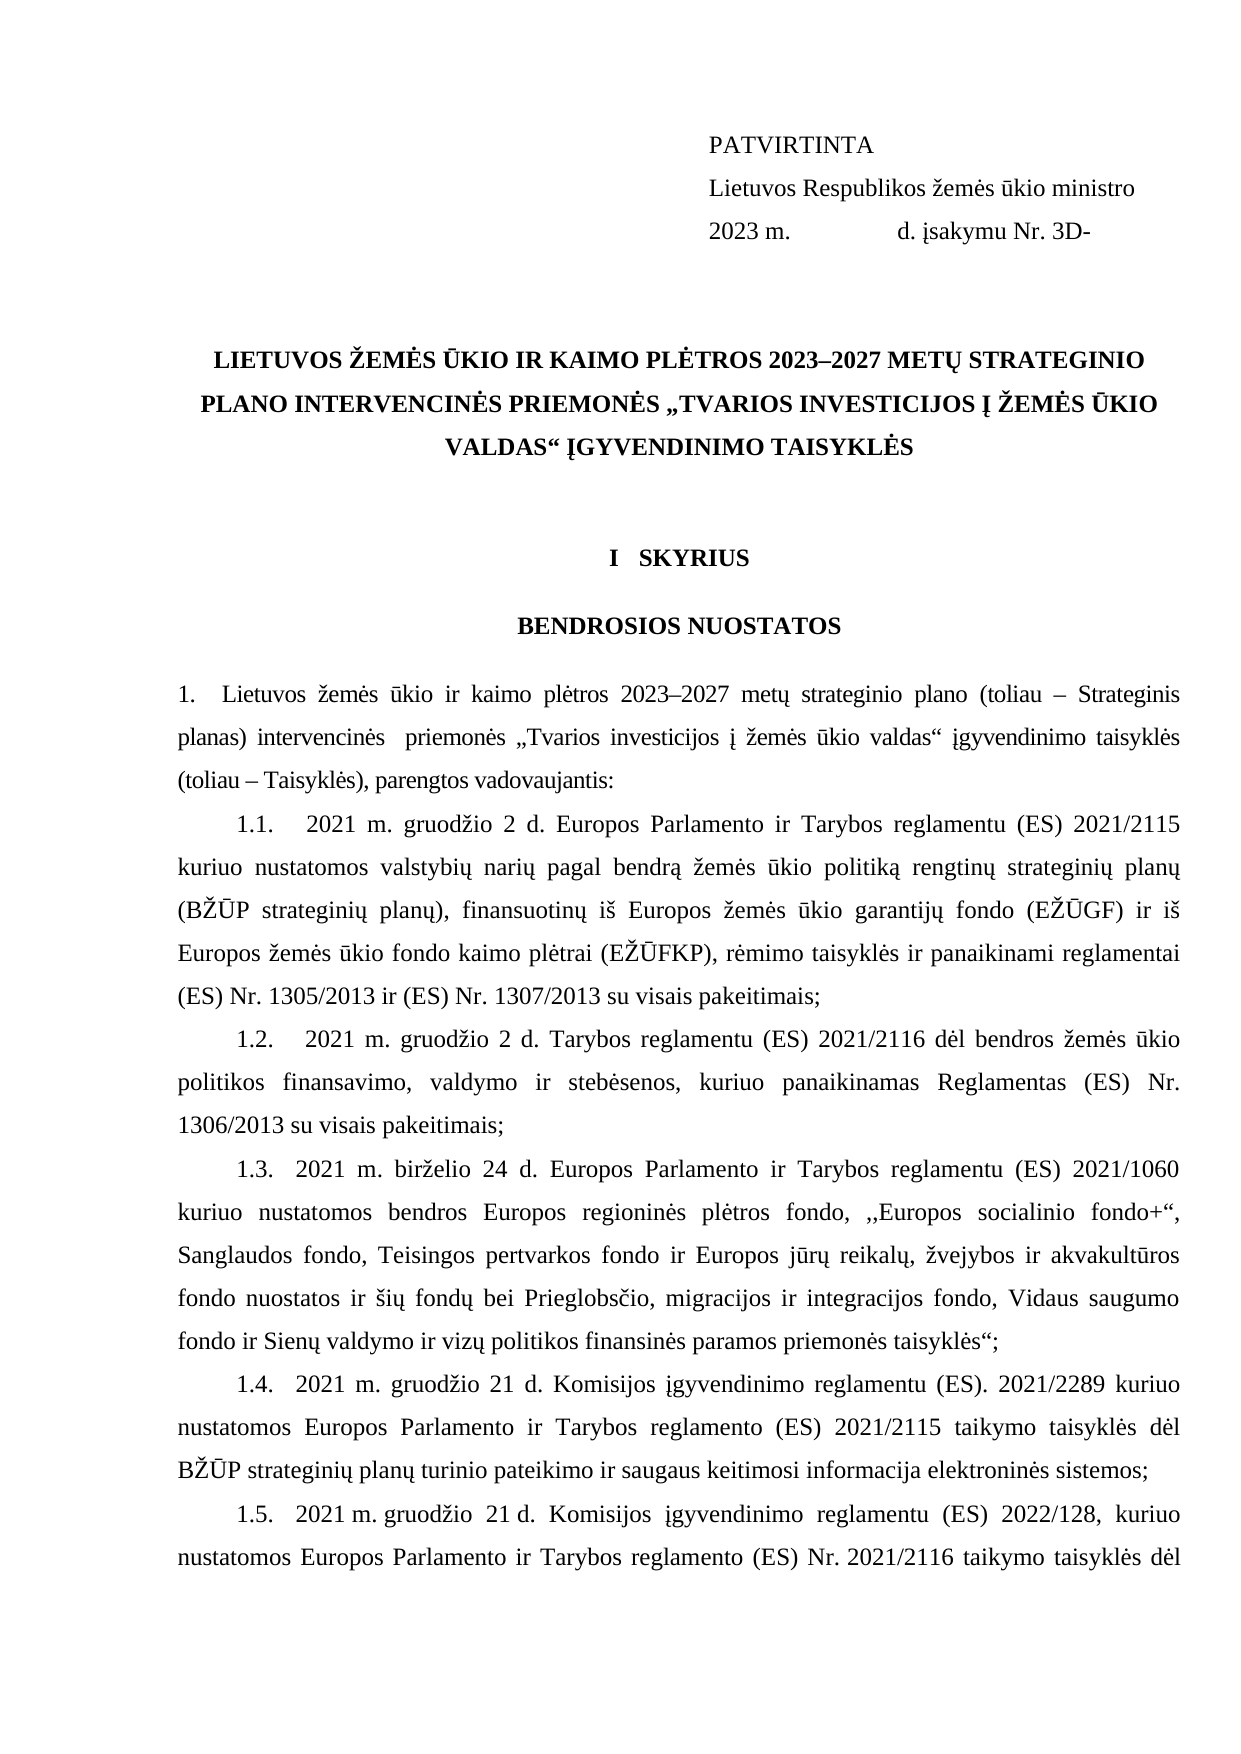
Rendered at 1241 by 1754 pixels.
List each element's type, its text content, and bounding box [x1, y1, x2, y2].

text PATVIRTINTA [177, 130, 1181, 159]
text LIETUVOS ŽEMĖS ŪKIO IR KAIMO PLĖTROS 2023–2027 METŲ STRATEGINIO PLANO INTERVENCINĖS PRIEMONĖS „TVARIOS INVESTICIJOS Į ŽEMĖS ŪKIO VALDAS“ ĮGYVENDINIMO TAISYKLĖS [177, 346, 1181, 461]
subtitle BENDROSIOS NUOSTATOS [177, 611, 1181, 640]
list 2021 m. birželio 24 d. Europos Parlamento ir Tarybos reglamentu (ES) 2021/1060 kuriuo nustatomos bendros Europos regioninės plėtros fondo, ,,Europos socialinio fondo+“, Sanglaudos fondo, Teisingos pertvarkos fondo ir Europos jūrų reikalų, žvejybos ir akvakultūros fondo nuostatos ir šių fondų bei Prieglobsčio, migracijos ir integracijos fondo, Vidaus saugumo fondo ir Sienų valdymo ir vizų politikos finansinės paramos priemonės taisyklės“; [177, 1154, 1181, 1355]
list 2021 m. gruodžio 21 d. Komisijos įgyvendinimo reglamentu (ES). 2021/2289 kuriuo nustatomos Europos Parlamento ir Tarybos reglamento (ES) 2021/2115 taikymo taisyklės dėl BŽŪP strateginių planų turinio pateikimo ir saugaus keitimosi informacija elektroninės sistemos; [177, 1369, 1181, 1484]
list 2021 m. gruodžio 2 d. Europos Parlamento ir Tarybos reglamentu (ES) 2021/2115 kuriuo nustatomos valstybių narių pagal bendrą žemės ūkio politiką rengtinų strateginių planų (BŽŪP strateginių planų), finansuotinų iš Europos žemės ūkio garantijų fondo (EŽŪGF) ir iš Europos žemės ūkio fondo kaimo plėtrai (EŽŪFKP), rėmimo taisyklės ir panaikinami reglamentai (ES) Nr. 1305/2013 ir (ES) Nr. 1307/2013 su visais pakeitimais; [177, 809, 1181, 1010]
text 2023 m. d. įsakymu Nr. 3D- [177, 216, 1181, 245]
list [177, 1499, 1181, 1571]
subtitle SKYRIUS [177, 543, 1181, 572]
text Lietuvos Respublikos žemės ūkio ministro [177, 173, 1181, 202]
list Lietuvos žemės ūkio ir kaimo plėtros 2023–2027 metų strateginio plano (toliau – Strateginis planas) intervencinės priemonės „Tvarios investicijos į žemės ūkio valdas“ įgyvendinimo taisyklės (toliau – Taisyklės), parengtos vadovaujantis: [177, 679, 1181, 794]
list 2021 m. gruodžio 2 d. Tarybos reglamentu (ES) 2021/2116 dėl bendros žemės ūkio politikos finansavimo, valdymo ir stebėsenos, kuriuo panaikinamas Reglamentas (ES) Nr. 1306/2013 su visais pakeitimais; [177, 1024, 1181, 1139]
